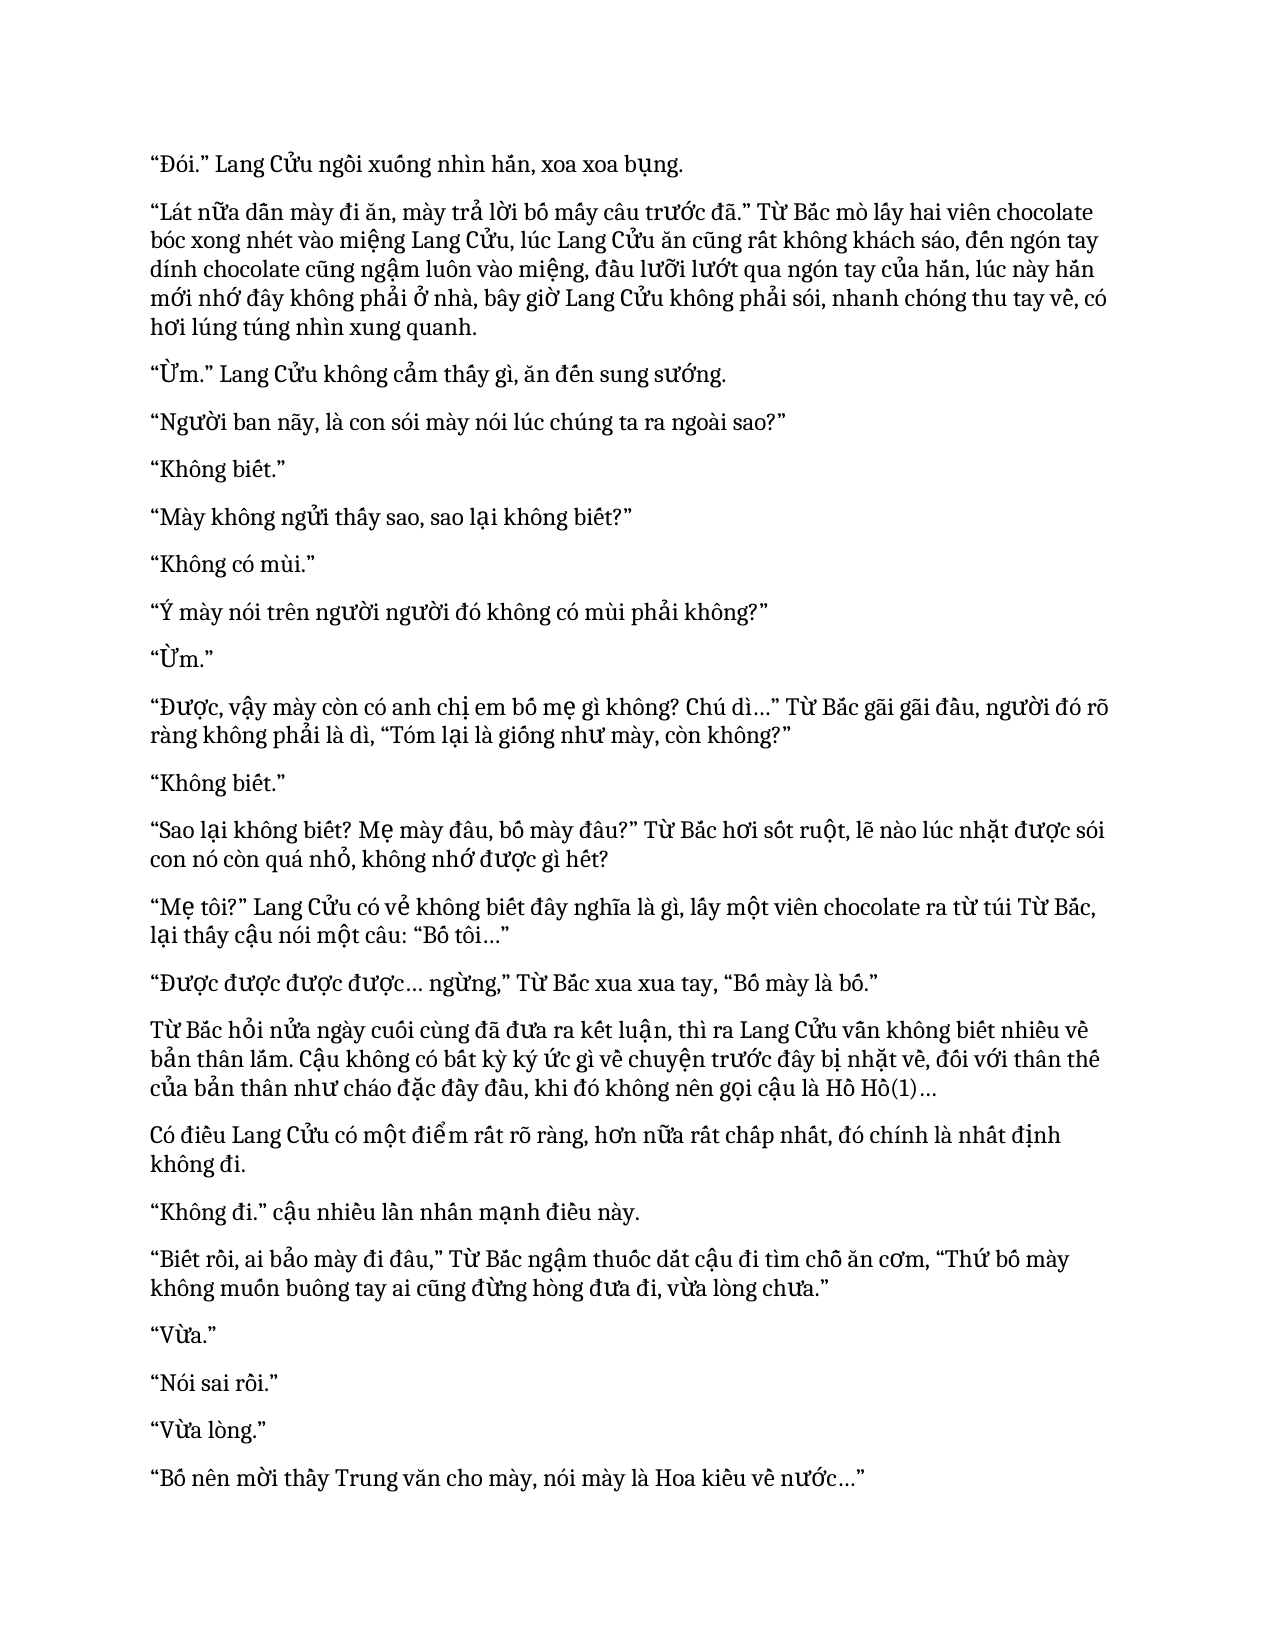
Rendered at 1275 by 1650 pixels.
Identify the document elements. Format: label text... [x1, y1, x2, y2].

text “Mẹ tôi?” Lang Cửu có vẻ không biết đây nghĩa là gì, lấy một viên chocolate ra từ túi Từ Bắc, lại thấy cậu nói một câu: “Bố tôi…” [150, 892, 1125, 950]
text “Lát nữa dẫn mày đi ăn, mày trả lời bố mấy câu trước đã.” Từ Bắc mò lấy hai viên chocolate bóc xong nhét vào miệng Lang Cửu, lúc Lang Cửu ăn cũng rất không khách sáo, đến ngón tay dính chocolate cũng ngậm luôn vào miệng, đầu lưỡi lướt qua ngón tay của hắn, lúc này hắn mới nhớ đây không phải ở nhà, bây giờ Lang Cửu không phải sói, nhanh chóng thu tay về, có hơi lúng túng nhìn xung quanh. [150, 197, 1125, 341]
text “Được, vậy mày còn có anh chị em bố mẹ gì không? Chú dì…” Từ Bắc gãi gãi đầu, người đó rõ ràng không phải là dì, “Tóm lại là giống như mày, còn không?” [150, 692, 1125, 750]
text “Mày không ngửi thấy sao, sao lại không biết?” [150, 502, 1125, 531]
text “Được được được được… ngừng,” Từ Bắc xua xua tay, “Bố mày là bố.” [150, 969, 1125, 997]
text “Vừa lòng.” [150, 1416, 1125, 1445]
text “Ừm.” [150, 645, 1125, 674]
text “Người ban nãy, là con sói mày nói lúc chúng ta ra ngoài sao?” [150, 407, 1125, 436]
text “Bố nên mời thầy Trung văn cho mày, nói mày là Hoa kiều về nước…” [150, 1464, 1125, 1492]
text “Biết rồi, ai bảo mày đi đâu,” Từ Bắc ngậm thuốc dắt cậu đi tìm chỗ ăn cơm, “Thứ bố mày không muốn buông tay ai cũng đừng hòng đưa đi, vừa lòng chưa.” [150, 1245, 1125, 1302]
text “Ừm.” Lang Cửu không cảm thấy gì, ăn đến sung sướng. [150, 360, 1125, 389]
text “Không biết.” [150, 455, 1125, 484]
text Có điều Lang Cửu có một điểm rất rõ ràng, hơn nữa rất chấp nhất, đó chính là nhất định không đi. [150, 1121, 1125, 1179]
text “Đói.” Lang Cửu ngồi xuống nhìn hắn, xoa xoa bụng. [150, 150, 1125, 179]
text “Không biết.” [150, 769, 1125, 797]
text “Ý mày nói trên người người đó không có mùi phải không?” [150, 597, 1125, 626]
text “Sao lại không biết? Mẹ mày đâu, bố mày đâu?” Từ Bắc hơi sốt ruột, lẽ nào lúc nhặt được sói con nó còn quá nhỏ, không nhớ được gì hết? [150, 816, 1125, 874]
text “Không đi.” cậu nhiều lần nhấn mạnh điều này. [150, 1197, 1125, 1226]
text “Nói sai rồi.” [150, 1369, 1125, 1397]
text “Vừa.” [150, 1321, 1125, 1350]
text Từ Bắc hỏi nửa ngày cuối cùng đã đưa ra kết luận, thì ra Lang Cửu vẫn không biết nhiều về bản thân lắm. Cậu không có bất kỳ ký ức gì về chuyện trước đây bị nhặt về, đối với thân thế của bản thân như cháo đặc đầy đầu, khi đó không nên gọi cậu là Hồ Hồ(1)… [150, 1016, 1125, 1102]
text “Không có mùi.” [150, 550, 1125, 579]
